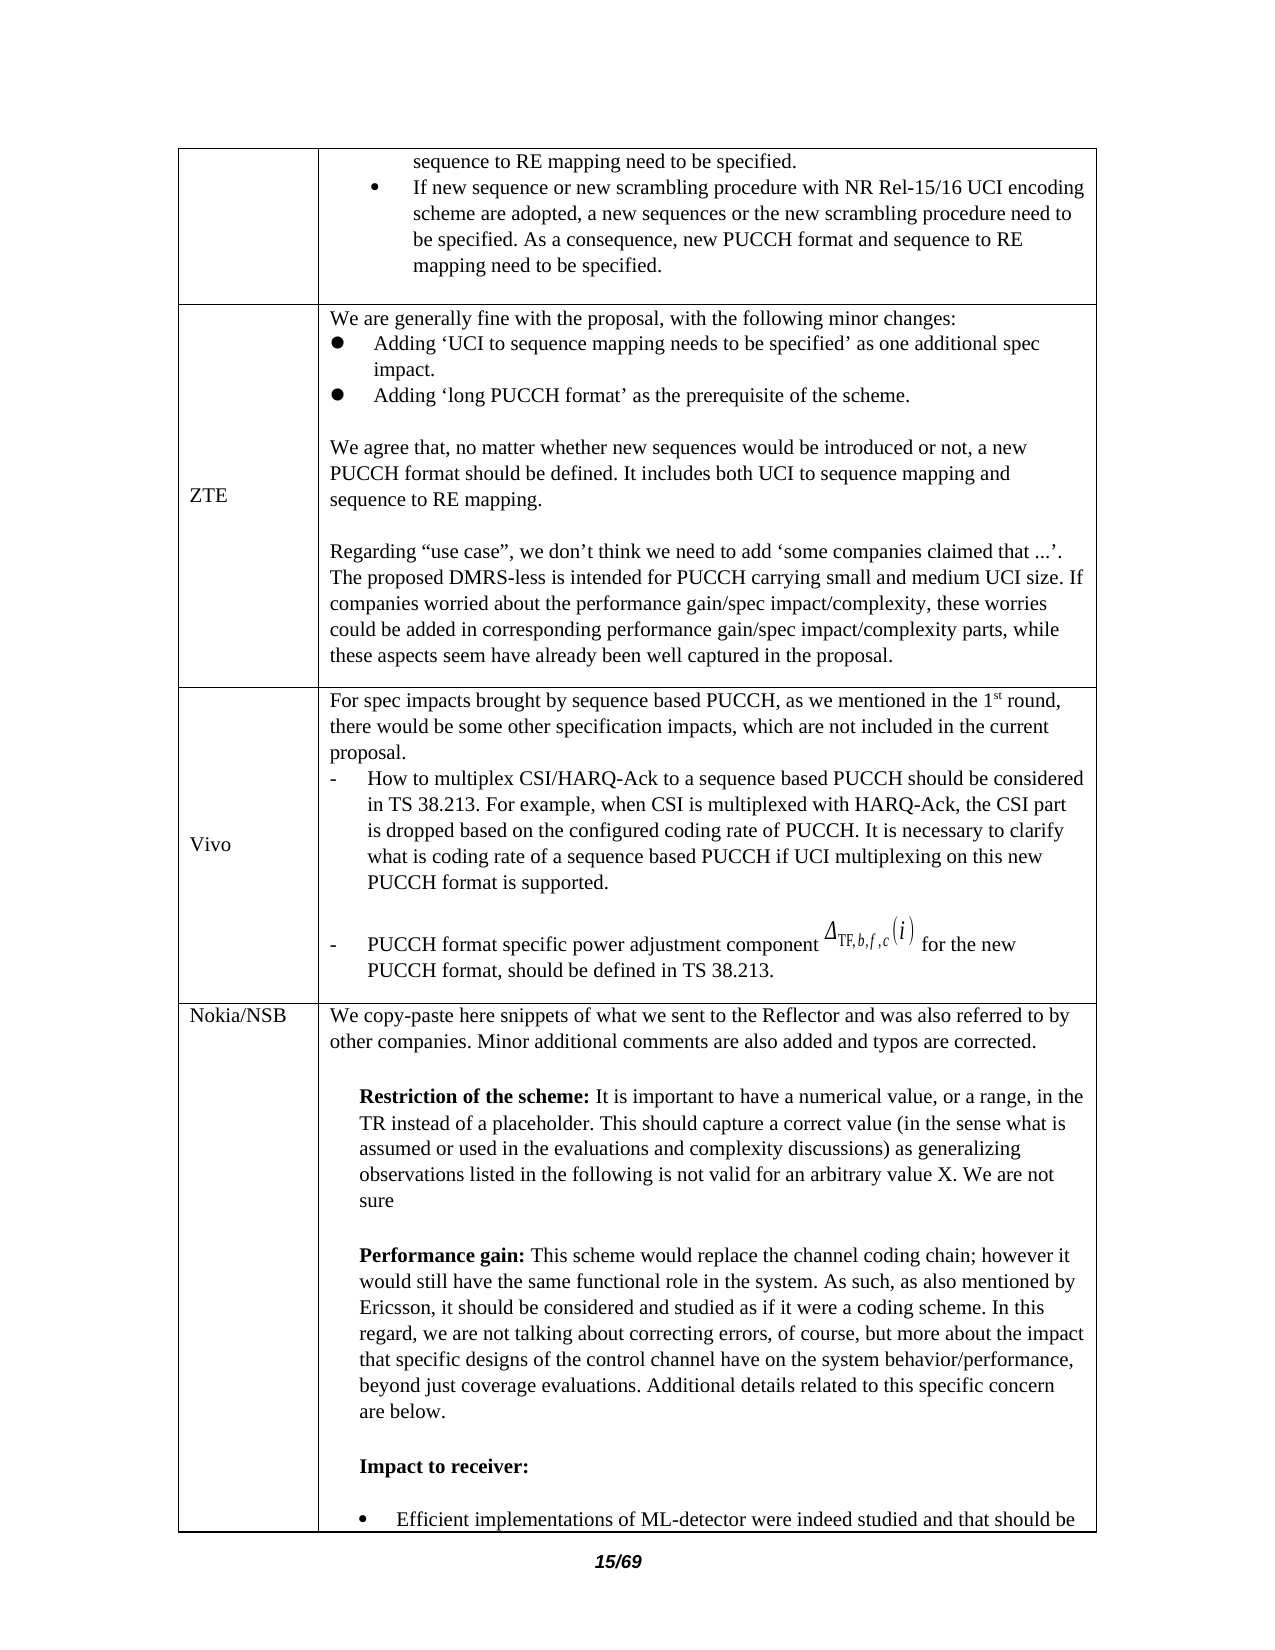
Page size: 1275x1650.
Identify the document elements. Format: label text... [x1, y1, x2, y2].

table_cell We are generally fine with the proposal, with the following minor changes: Adding ‘UCI to sequence mapping needs to be specified’ as one additional spec impact. Adding ‘long PUCCH format’ as the prerequisite of the scheme. We agree that, no matter whether new sequences would be introduced or not, a new PUCCH format should be defined. It includes both UCI to sequence mapping and sequence to RE mapping. Regarding “use case”, we don’t think we need to add ‘some companies claimed that ...’. The proposed DMRS-less is intended for PUCCH carrying small and medium UCI size. If companies worried about the performance gain/spec impact/complexity, these worries could be added in corresponding performance gain/spec impact/complexity parts, while these aspects seem have already been well captured in the proposal. [319, 305, 1096, 687]
table_cell Vivo [179, 688, 318, 1002]
table_cell LG [179, 149, 318, 304]
table_cell ZTE [179, 305, 318, 687]
table_cell For spec impacts brought by sequence based PUCCH, as we mentioned in the 1st round, there would be some other specification impacts, which are not included in the current proposal. How to multiplex CSI/HARQ-Ack to a sequence based PUCCH should be considered in TS 38.213. For example, when CSI is multiplexed with HARQ-Ack, the CSI part is dropped based on the configured coding rate of PUCCH. It is necessary to clarify what is coding rate of a sequence based PUCCH if UCI multiplexing on this new PUCCH format is supported. PUCCH format specific power adjustment component for the new PUCCH format, should be defined in TS 38.213. [319, 688, 1096, 1002]
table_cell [319, 149, 1096, 304]
table_cell Nokia/NSB [179, 1004, 318, 1531]
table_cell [319, 1004, 1096, 1531]
